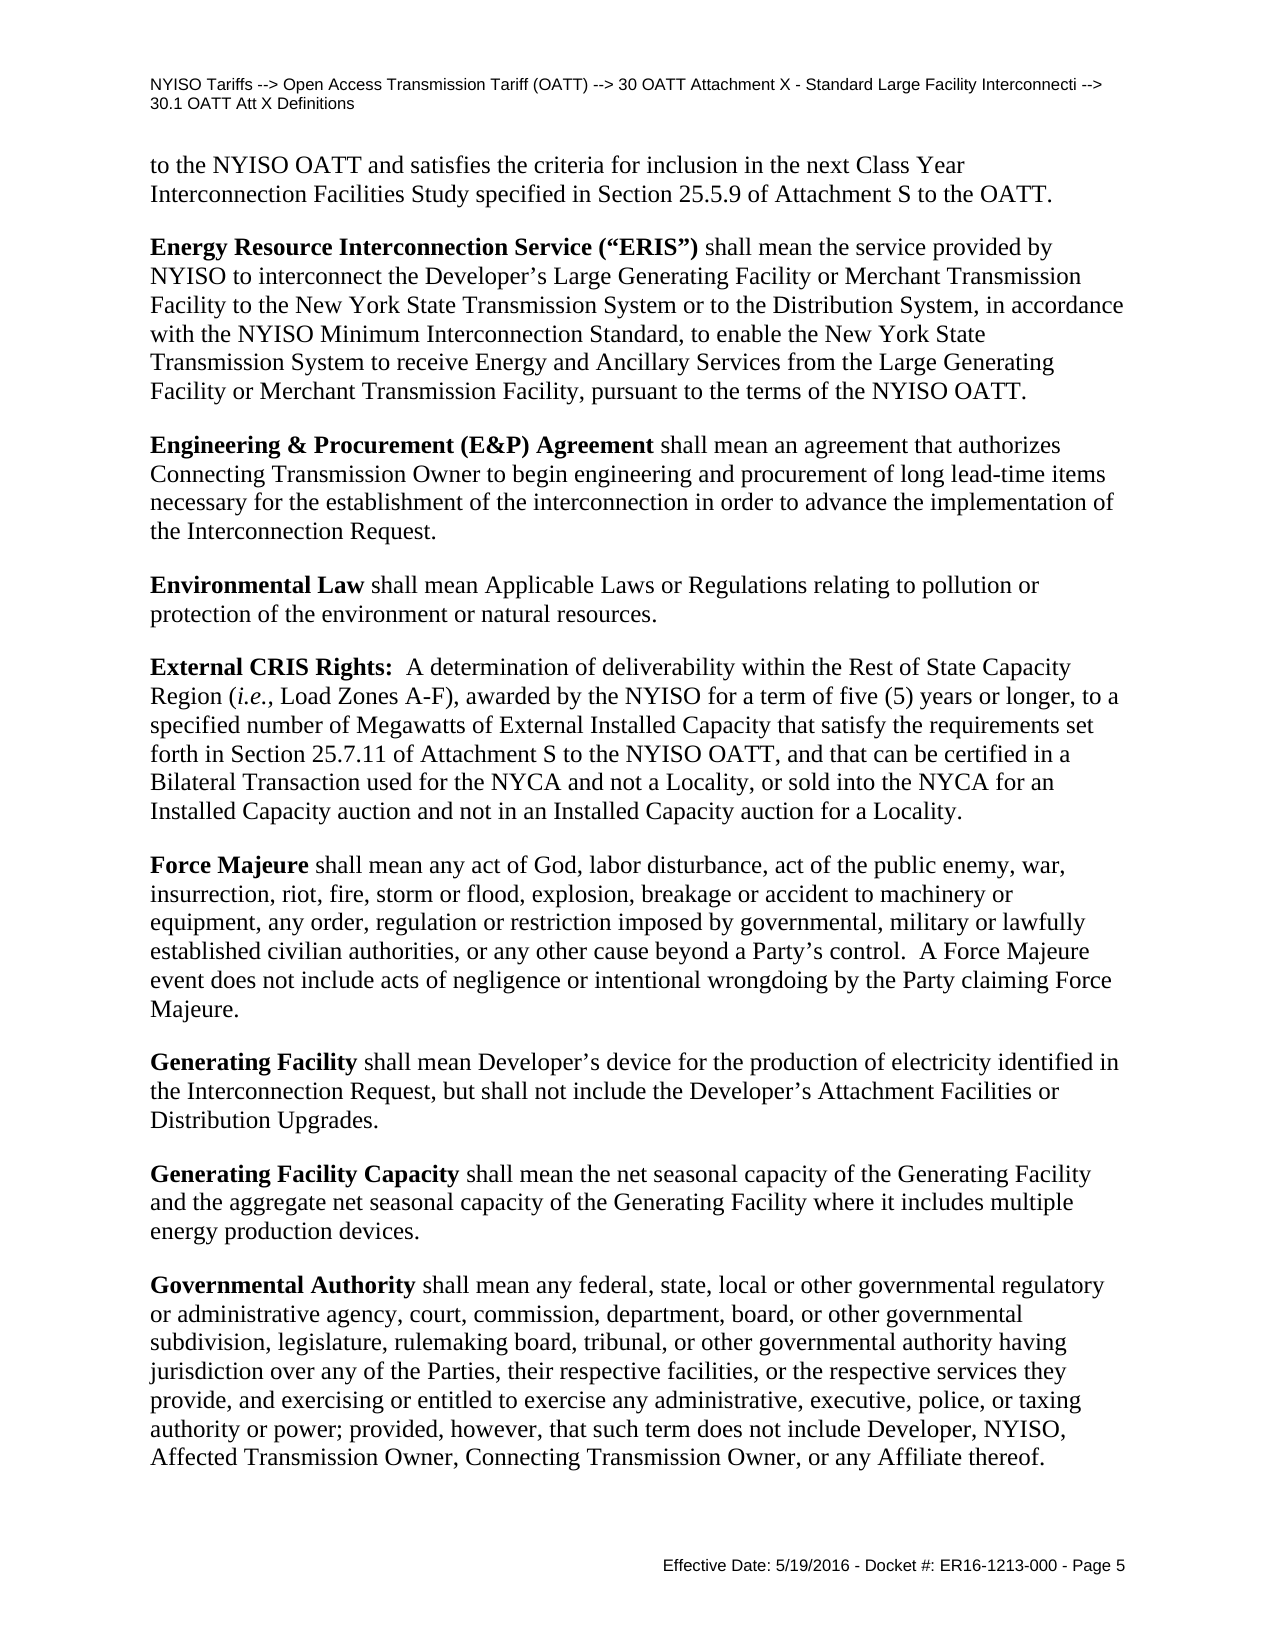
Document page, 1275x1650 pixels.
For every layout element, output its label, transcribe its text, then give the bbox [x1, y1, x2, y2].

text Generating Facility Capacity shall mean the net seasonal capacity of the Generating Facility and the aggregate net seasonal capacity of the Generating Facility where it includes multiple energy production devices. [150, 1159, 1125, 1245]
text Force Majeure shall mean any act of God, labor disturbance, act of the public enemy, war, insurrection, riot, fire, storm or flood, explosion, breakage or accident to machinery or equipment, any order, regulation or restriction imposed by governmental, military or lawfully established civilian authorities, or any other cause beyond a Party’s control. A Force Majeure event does not include acts of negligence or intentional wrongdoing by the Party claiming Force Majeure. [150, 850, 1125, 1022]
text Environmental Law shall mean Applicable Laws or Regulations relating to pollution or protection of the environment or natural resources. [150, 570, 1125, 627]
text Engineering & Procurement (E&P) Agreement shall mean an agreement that authorizes Connecting Transmission Owner to begin engineering and procurement of long lead-time items necessary for the establishment of the interconnection in order to advance the implementation of the Interconnection Request. [150, 430, 1125, 545]
text External CRIS Rights: A determination of deliverability within the Rest of State Capacity Region (i.e., Load Zones A-F), awarded by the NYISO for a term of five (5) years or longer, to a specified number of Megawatts of External Installed Capacity that satisfy the requirements set forth in Section 25.7.11 of Attachment S to the NYISO OATT, and that can be certified in a Bilateral Transaction used for the NYCA and not a Locality, or sold into the NYCA for an Installed Capacity auction and not in an Installed Capacity auction for a Locality. [150, 652, 1125, 825]
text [150, 150, 1125, 207]
text Generating Facility shall mean Developer’s device for the production of electricity identified in the Interconnection Request, but shall not include the Developer’s Attachment Facilities or Distribution Upgrades. [150, 1047, 1125, 1134]
text Governmental Authority shall mean any federal, state, local or other governmental regulatory or administrative agency, court, commission, department, board, or other governmental subdivision, legislature, rulemaking board, tribunal, or other governmental authority having jurisdiction over any of the Parties, their respective facilities, or the respective services they provide, and exercising or entitled to exercise any administrative, executive, police, or taxing authority or power; provided, however, that such term does not include Developer, NYISO, Affected Transmission Owner, Connecting Transmission Owner, or any Affiliate thereof. [150, 1270, 1125, 1471]
text Energy Resource Interconnection Service (“ERIS”) shall mean the service provided by NYISO to interconnect the Developer’s Large Generating Facility or Merchant Transmission Facility to the New York State Transmission System or to the Distribution System, in accordance with the NYISO Minimum Interconnection Standard, to enable the New York State Transmission System to receive Energy and Ancillary Services from the Large Generating Facility or Merchant Transmission Facility, pursuant to the terms of the NYISO OATT. [150, 232, 1125, 405]
